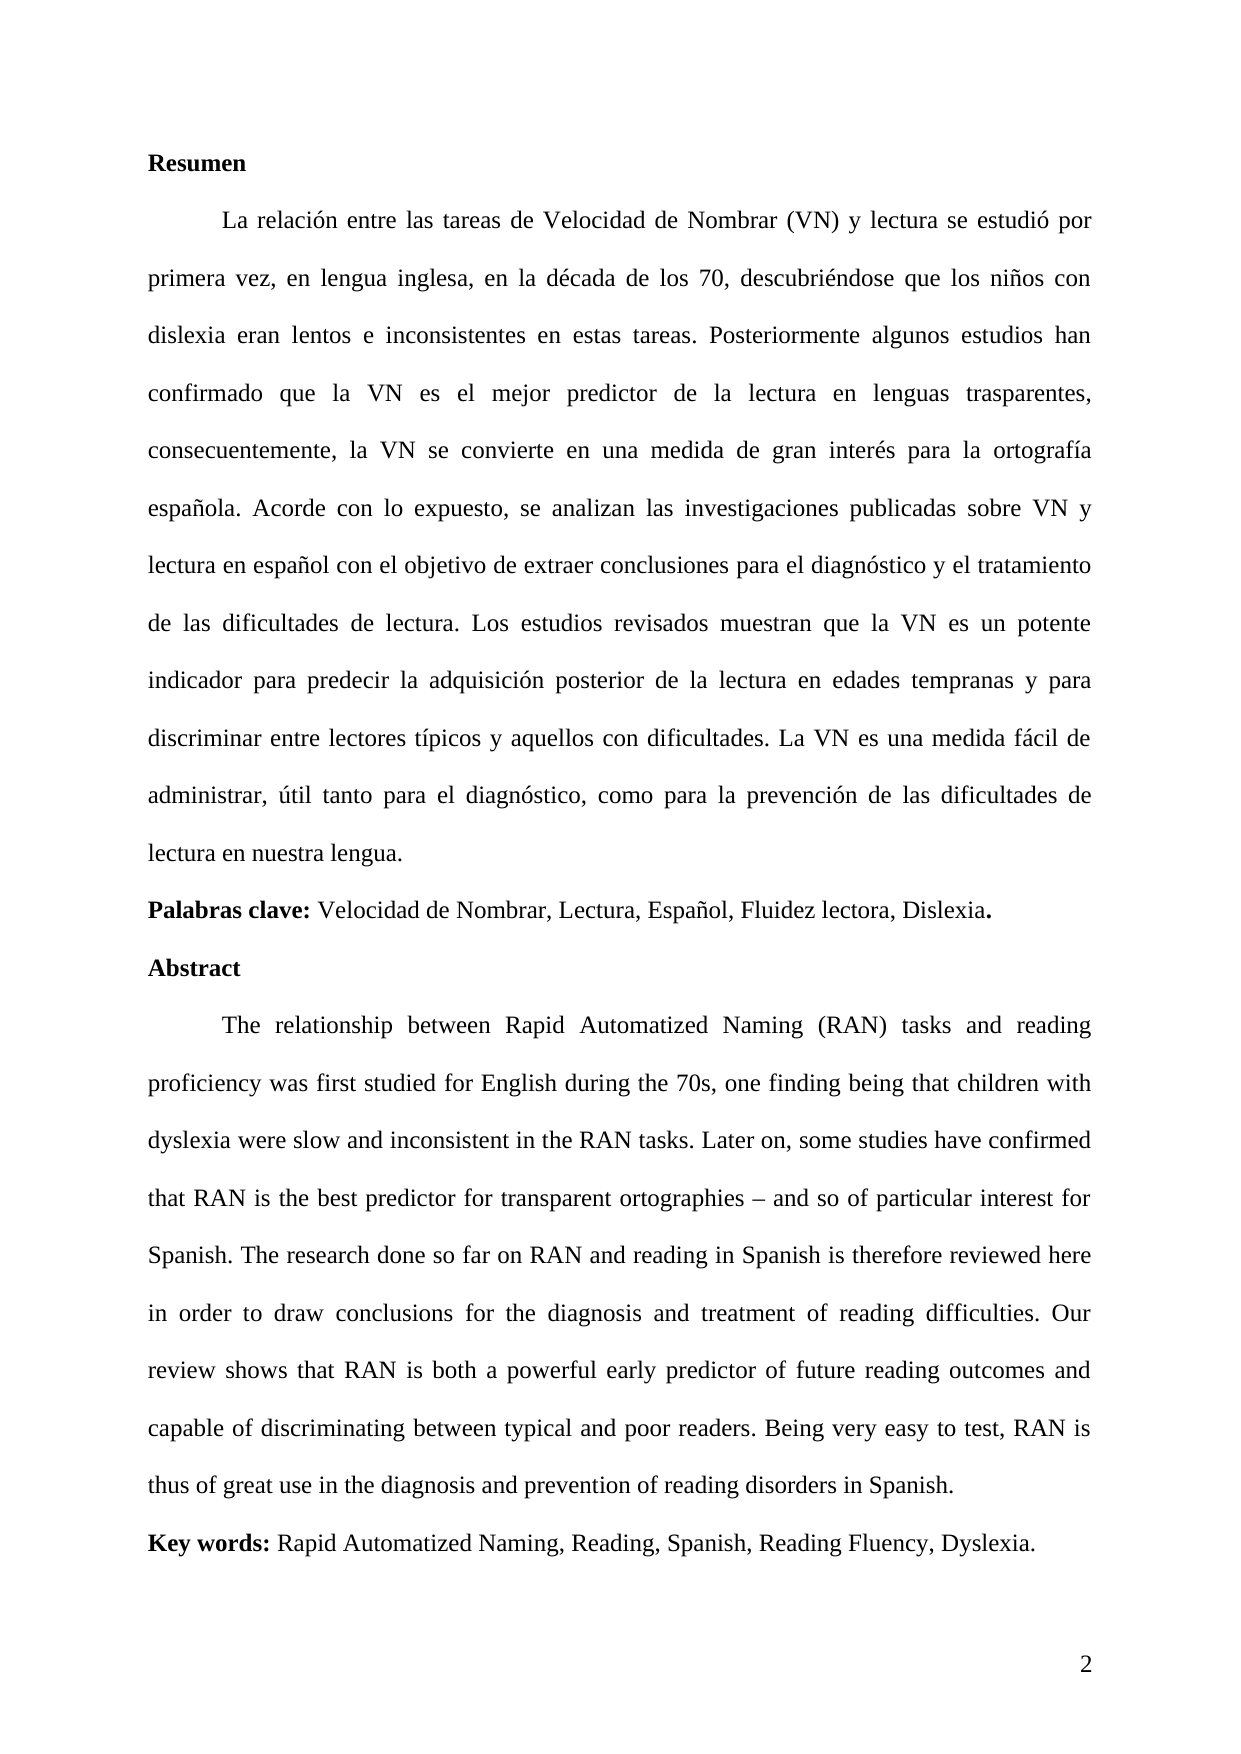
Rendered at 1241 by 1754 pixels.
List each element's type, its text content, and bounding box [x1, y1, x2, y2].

text Key words: Rapid Automatized Naming, , Spanish, Reading Fluency, Dyslexia. [148, 1528, 1092, 1556]
text Resumen [148, 148, 1092, 176]
text La relación entre las tareas de Velocidad de Nombrar (VN) y lectura se estudió por primera vez, en lengua inglesa, en la década de los 70, descubriéndose que los niños con dislexia eran lentos e inconsistentes en estas tareas. Posteriormente algunos estudios han confirmado que la VN es el mejor predictor de la lectura en lenguas trasparentes, consecuentemente, la VN se convierte en una medida de gran interés para la ortografía española. Acorde con lo expuesto, se analizan las investigaciones publicadas sobre VN y lectura en español con el objetivo de extraer conclusiones para el diagnóstico y el tratamiento de las dificultades de lectura. Los estudios revisados muestran que la VN es un potente indicador para predecir la adquisición posterior de la lectura en edades tempranas y para discriminar entre lectores típicos y aquellos con dificultades. La VN es una medida fácil de administrar, útil tanto para el diagnóstico, como para la prevención de las dificultades de lectura en nuestra lengua. [148, 205, 1092, 866]
text Abstract [148, 953, 1092, 981]
text The relationship between Rapid Automatized Naming (RAN) tasks and reading proficiency was first studied for English during the 70s, one finding being that children with dyslexia were slow and inconsistent in the RAN tasks. Later on, some studies have confirmed that RAN is the best predictor for transparent ortographies – and so of particular interest for Spanish. The research done so far on RAN and reading in Spanish is therefore reviewed here in order to draw conclusions for the diagnosis and treatment of reading difficulties. Our review shows that RAN is both a powerful early predictor of future reading outcomes and capable of discriminating between typical and poor readers. Being very easy to test, RAN is thus of great use in the diagnosis and prevention of reading disorders in Spanish. [148, 1010, 1092, 1499]
text Palabras clave: Velocidad de Nombrar, Lectura, Español, Fluidez lectora, Dislexia. [148, 895, 1092, 924]
